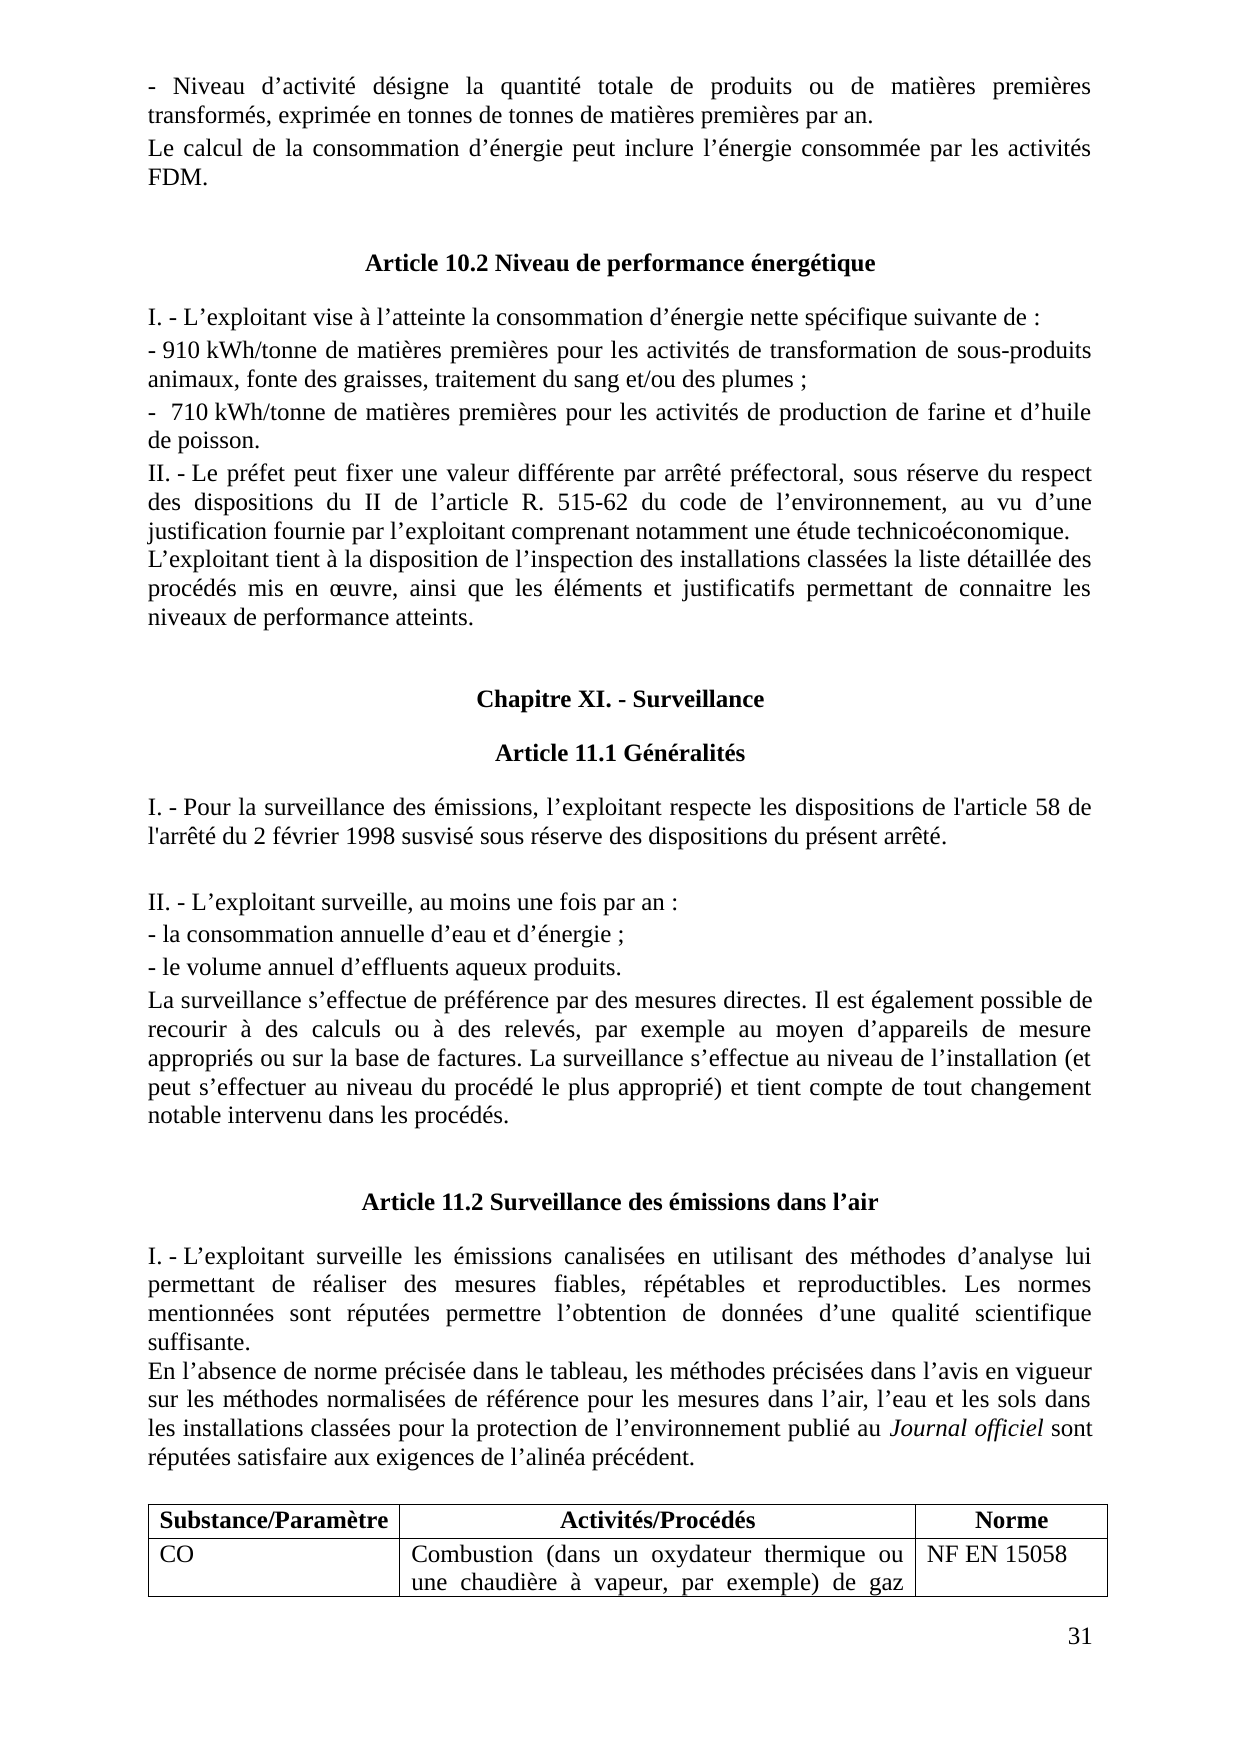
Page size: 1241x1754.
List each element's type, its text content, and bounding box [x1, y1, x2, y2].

table_header Activités/Procédés [400, 1505, 915, 1538]
subtitle Article 11.2 Surveillance des émissions dans l’air [148, 1187, 1093, 1216]
subtitle Article 11.1 Généralités [148, 738, 1093, 767]
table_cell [400, 1539, 915, 1596]
subtitle Article 10.2 Niveau de performance énergétique [148, 248, 1093, 277]
text - la consommation annuelle d’eau et d’énergie ; [148, 919, 1093, 948]
text La surveillance s’effectue de préférence par des mesures directes. Il est également possible de recourir à des calculs ou à des relevés, par exemple au moyen d’appareils de mesure appropriés ou sur la base de factures. La surveillance s’effectue au niveau de l’installation (et peut s’effectuer au niveau du procédé le plus approprié) et tient compte de tout changement notable intervenu dans les procédés. [148, 985, 1093, 1129]
table_cell CO [149, 1539, 399, 1596]
text II. - L’exploitant surveille, au moins une fois par an : [148, 887, 1093, 915]
text - Niveau d’activité désigne la quantité totale de produits ou de matières premières transformés, exprimée en tonnes de tonnes de matières premières par an. [148, 71, 1093, 129]
text I. - Pour la surveillance des émissions, l’exploitant respecte les dispositions de l'article 58 de l'arrêté du 2 février 1998 susvisé sous réserve des dispositions du présent arrêté. [148, 792, 1093, 849]
table_cell NF EN 15058 [916, 1539, 1107, 1596]
text Le calcul de la consommation d’énergie peut inclure l’énergie consommée par les activités FDM. [148, 133, 1093, 190]
subtitle Chapitre XI. - Surveillance [148, 684, 1093, 713]
text - 910 kWh/tonne de matières premières pour les activités de transformation de sous-produits animaux, fonte des graisses, traitement du sang et/ou des plumes ; [148, 335, 1093, 392]
text - 710 kWh/tonne de matières premières pour les activités de production de farine et d’huile de poisson. [148, 397, 1093, 454]
table_header Norme [916, 1505, 1107, 1538]
text I. - L’exploitant vise à l’atteinte la consommation d’énergie nette spécifique suivante de : [148, 302, 1093, 331]
text II. - Le préfet peut fixer une valeur différente par arrêté préfectoral, sous réserve du respect des dispositions du II de l’article R. 515-62 du code de l’environnement, au vu d’une justification fournie par l’exploitant comprenant notamment une étude technicoéconomique. [148, 458, 1093, 544]
text L’exploitant tient à la disposition de l’inspection des installations classées la liste détaillée des procédés mis en œuvre, ainsi que les éléments et justificatifs permettant de connaitre les niveaux de performance atteints. [148, 544, 1093, 631]
text En l’absence de norme précisée dans le tableau, les méthodes précisées dans l’avis en vigueur sur les méthodes normalisées de référence pour les mesures dans l’air, l’eau et les sols dans les installations classées pour la protection de l’environnement publié au Journal officiel sont réputées satisfaire aux exigences de l’alinéa précédent. [148, 1356, 1093, 1471]
text - le volume annuel d’effluents aqueux produits. [148, 952, 1093, 981]
text I. - L’exploitant surveille les émissions canalisées en utilisant des méthodes d’analyse lui permettant de réaliser des mesures fiables, répétables et reproductibles. Les normes mentionnées sont réputées permettre l’obtention de données d’une qualité scientifique suffisante. [148, 1241, 1093, 1356]
table_header Substance/Paramètre [149, 1505, 399, 1538]
